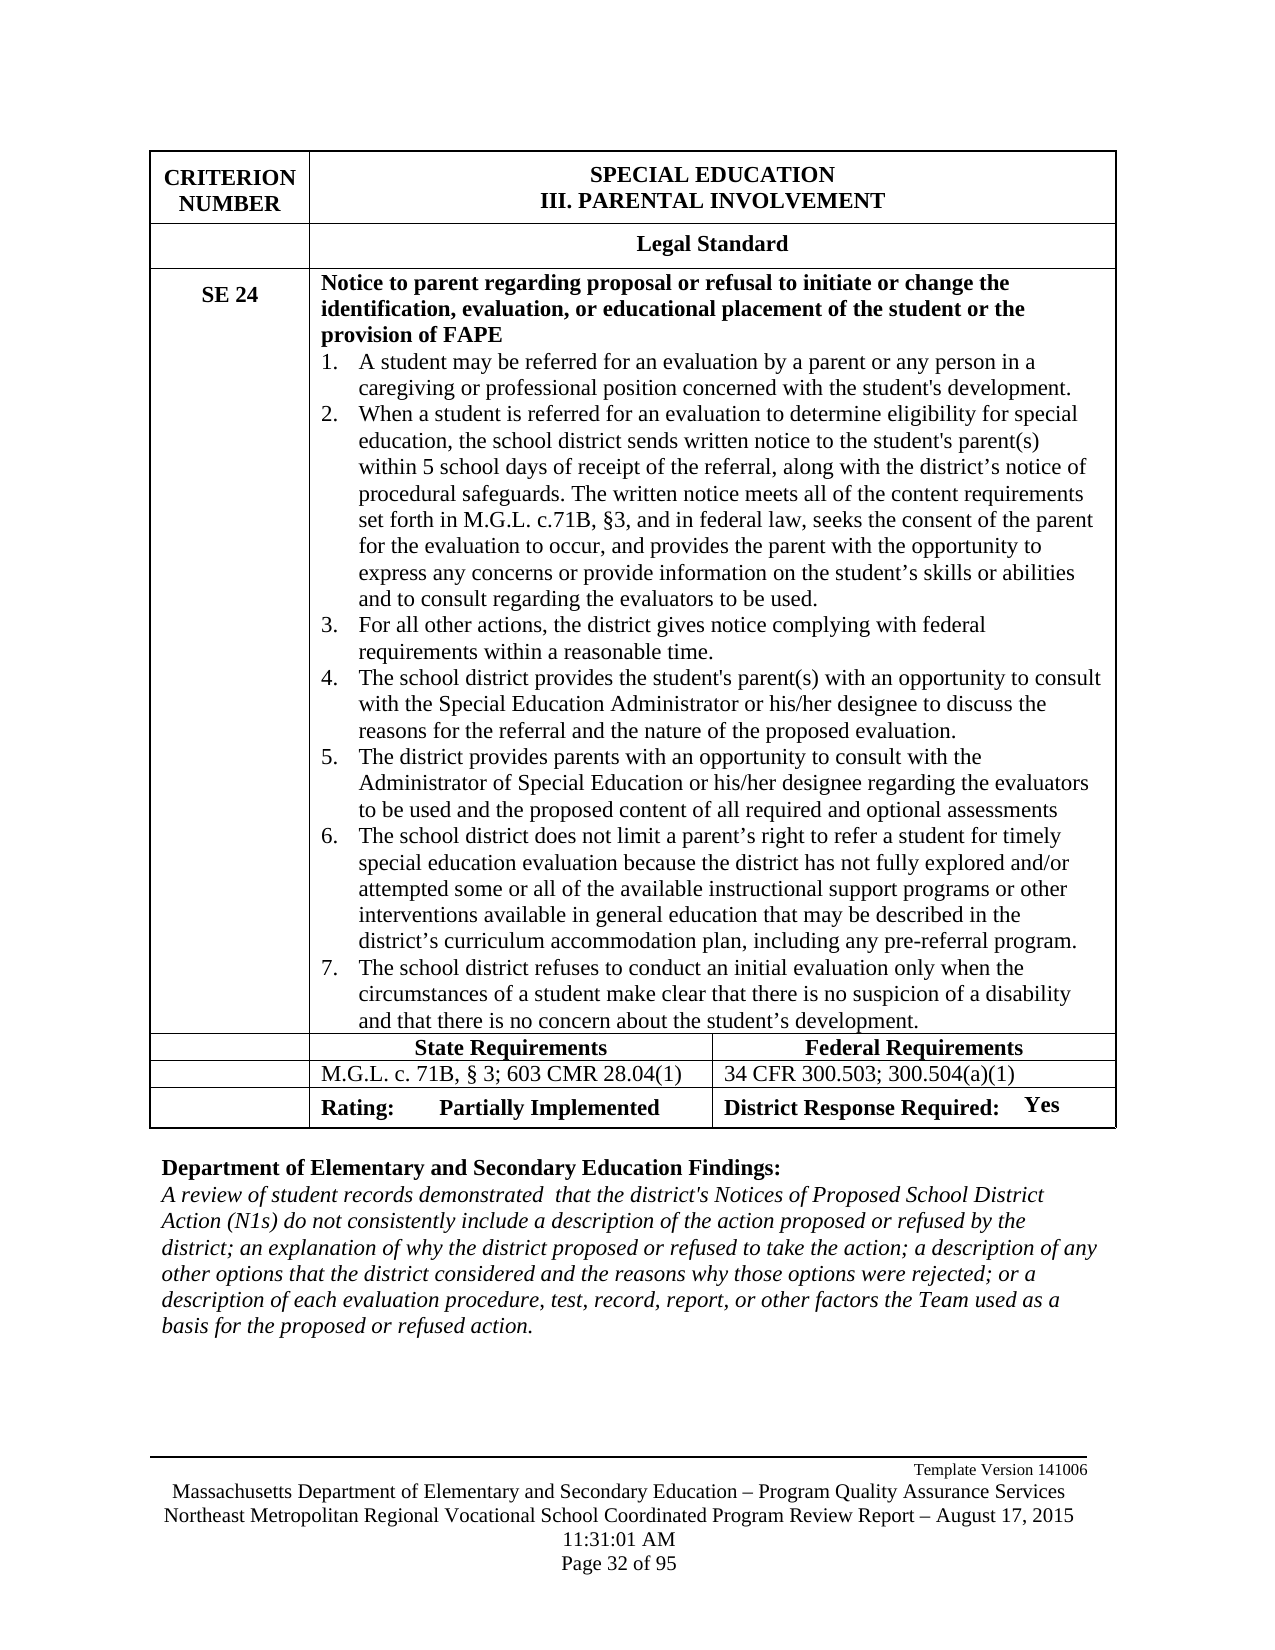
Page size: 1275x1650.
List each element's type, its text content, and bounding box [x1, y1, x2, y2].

table_header SPECIAL EDUCATION III. PARENTAL INVOLVEMENT [310, 152, 1115, 223]
table_cell State Requirements [310, 1034, 712, 1060]
table_header CRITERION NUMBER [151, 152, 309, 223]
table_cell Notice to parent regarding proposal or refusal to initiate or change the identification, evaluation, or educational placement of the student or the provision of FAPE A student may be referred for an evaluation by a parent or any person in a caregiving or professional position concerned with the student's development. When a student is referred for an evaluation to determine eligibility for special education, the school district sends written notice to the student's parent(s) within 5 school days of receipt of the referral, along with the district’s notice of procedural safeguards. The written notice meets all of the content requirements set forth in M.G.L. c.71B, §3, and in federal law, seeks the consent of the parent for the evaluation to occur, and provides the parent with the opportunity to express any concerns or provide information on the student’s skills or abilities and to consult regarding the evaluators to be used. For all other actions, the district gives notice complying with federal requirements within a reasonable time. The school district provides the student's parent(s) with an opportunity to consult with the Special Education Administrator or his/her designee to discuss the reasons for the referral and the nature of the proposed evaluation. The district provides parents with an opportunity to consult with the Administrator of Special Education or his/her designee regarding the evaluators to be used and the proposed content of all required and optional assessments The school district does not limit a parent’s right to refer a student for timely special education evaluation because the district has not fully explored and/or attempted some or all of the available instructional support programs or other interventions available in general education that may be described in the district’s curriculum accommodation plan, including any pre-referral program. The school district refuses to conduct an initial evaluation only when the circumstances of a student make clear that there is no suspicion of a disability and that there is no concern about the student’s development. [310, 269, 1115, 1033]
table_header Department of Elementary and Secondary Education Findings: [150, 1155, 1116, 1181]
table_cell District Response Required: [713, 1088, 1012, 1127]
table_cell 34 CFR 300.503; 300.504(a)(1) [713, 1061, 1115, 1087]
table_cell SE 24 [151, 269, 309, 1033]
table_cell Legal Standard [310, 224, 1115, 268]
table_cell Rating: [310, 1088, 422, 1127]
table_cell [151, 1061, 309, 1087]
table_cell Partially Implemented [422, 1088, 712, 1127]
table_cell A review of student records demonstrated that the district's Notices of Proposed School District Action (N1s) do not consistently include a description of the action proposed or refused by the district; an explanation of why the district proposed or refused to take the action; a description of any other options that the district considered and the reasons why those options were rejected; or a description of each evaluation procedure, test, record, report, or other factors the Team used as a basis for the proposed or refused action. [150, 1181, 1116, 1339]
table_cell M.G.L. c. 71B, § 3; 603 CMR 28.04(1) [310, 1061, 712, 1087]
table_cell Federal Requirements [713, 1034, 1115, 1060]
table_cell Yes [1013, 1088, 1115, 1127]
table_cell [151, 224, 309, 268]
table_cell [151, 1088, 309, 1127]
table_cell [151, 1034, 309, 1060]
